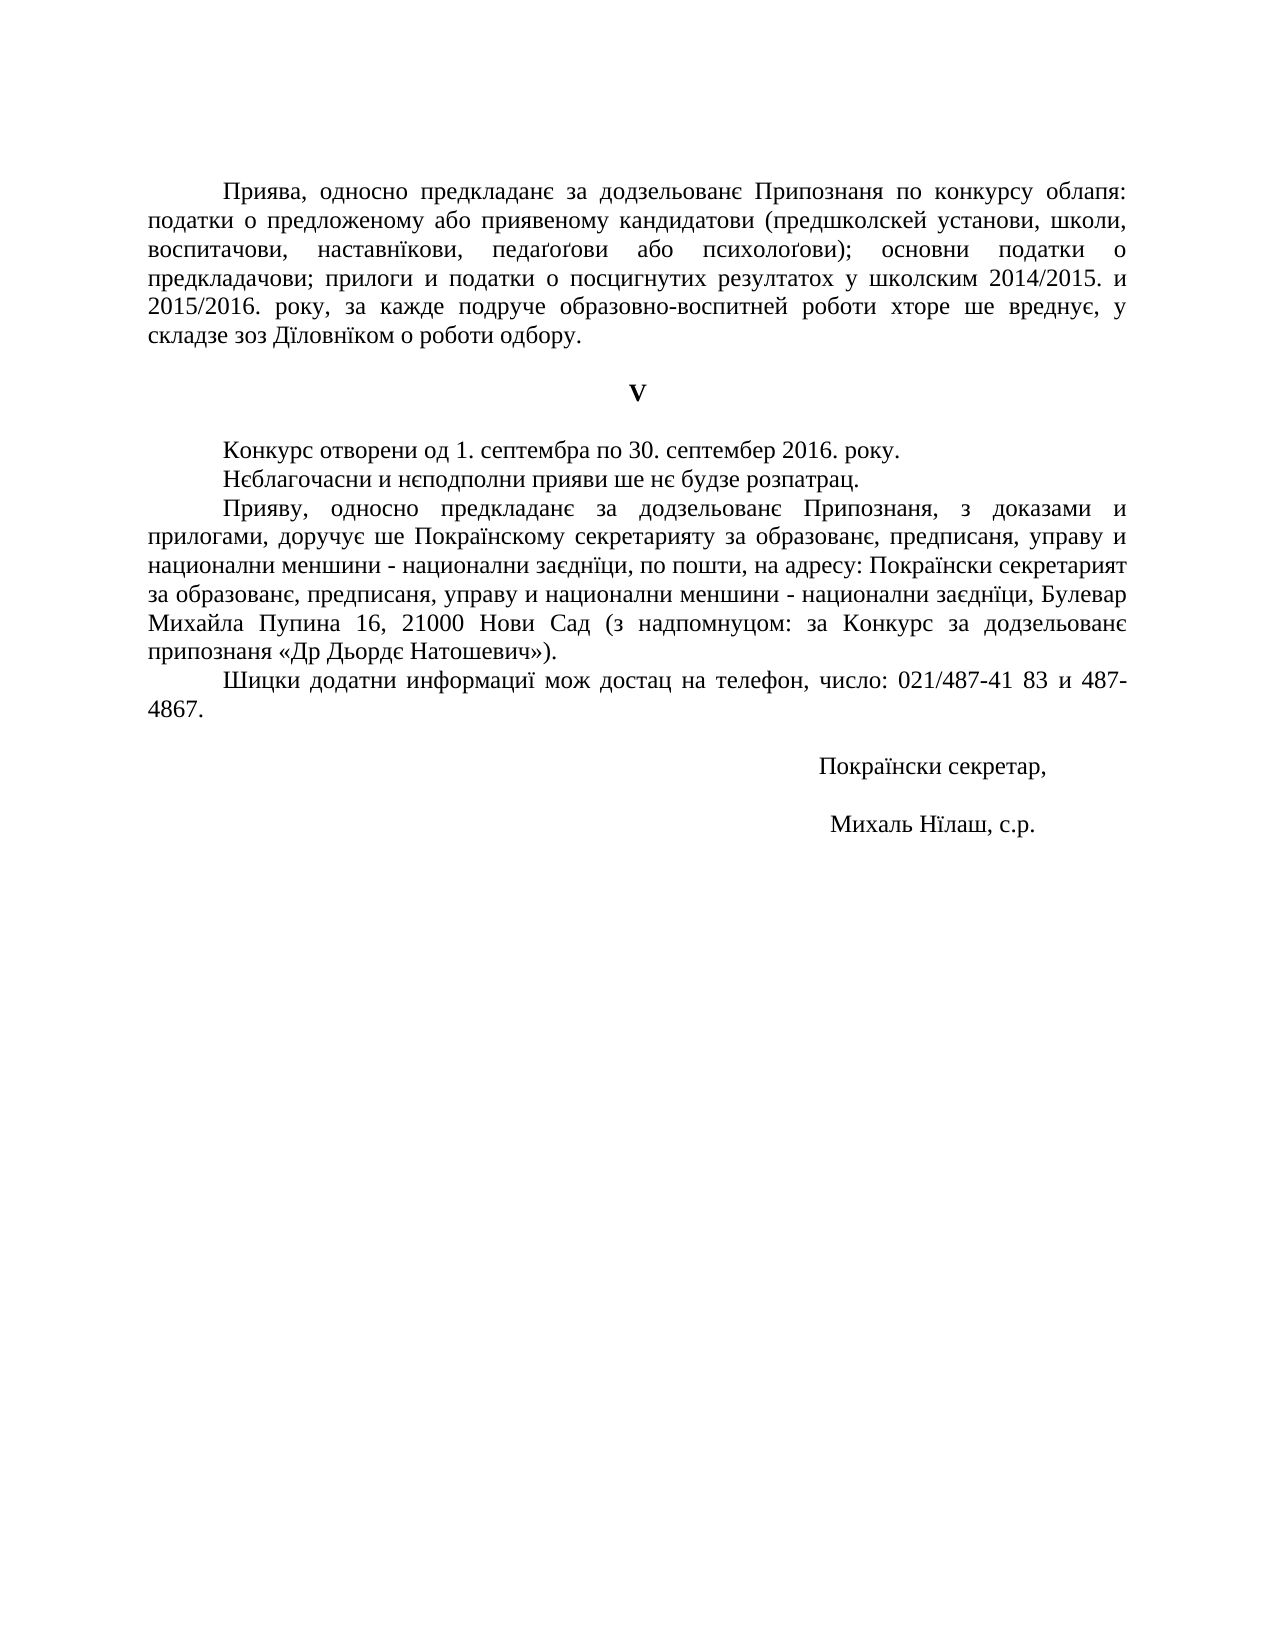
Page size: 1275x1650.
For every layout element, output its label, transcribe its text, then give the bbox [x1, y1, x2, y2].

text Приява, односно предкладанє за додзельованє Припознаня по конкурсу облапя: податки о предложеному або приявеному кандидатови (предшколскей установи, школи, воспитачови, наставнїкови, педаґоґови або психолоґови); основни податки о предкладачови; прилоги и податки о посцигнутих резултатох у школским 2014/2015. и 2015/2016. року, за кажде подруче образовно-воспитней роботи хторе ше вреднує, у складзе зоз Дїловнїком о роботи одбору. [148, 176, 1127, 349]
text V [148, 378, 1127, 406]
text Нєблагочасни и нєподполни прияви ше нє будзе розпатрац. [148, 464, 1127, 493]
text Михаль Нїлаш, с.р. [738, 809, 1127, 838]
text Конкурс отворени од 1. септембра по 30. септембер 2016. року. [148, 435, 1127, 464]
text Покраїнски секретар, [738, 751, 1127, 780]
text Прияву, односно предкладанє за додзельованє Припознаня, з доказами и прилогами, доручує ше Покраїнскому секретарияту за oбразованє, предписаня, управу и национални меншини - национални заєднїци, по пошти, на адресу: Покраїнски секретарият за oбразованє, предписаня, управу и национални меншини - национални заєднїци, Булевар Михайла Пупина 16, 21000 Нови Сад (з надпомнуцом: за Конкурс за додзельованє припознаня «Др Дьордє Натошевич»). [148, 493, 1127, 665]
text Шицки додатни информациї мож достац на телефон, число: 021/487-41 83 и 487-4867. [148, 665, 1127, 723]
